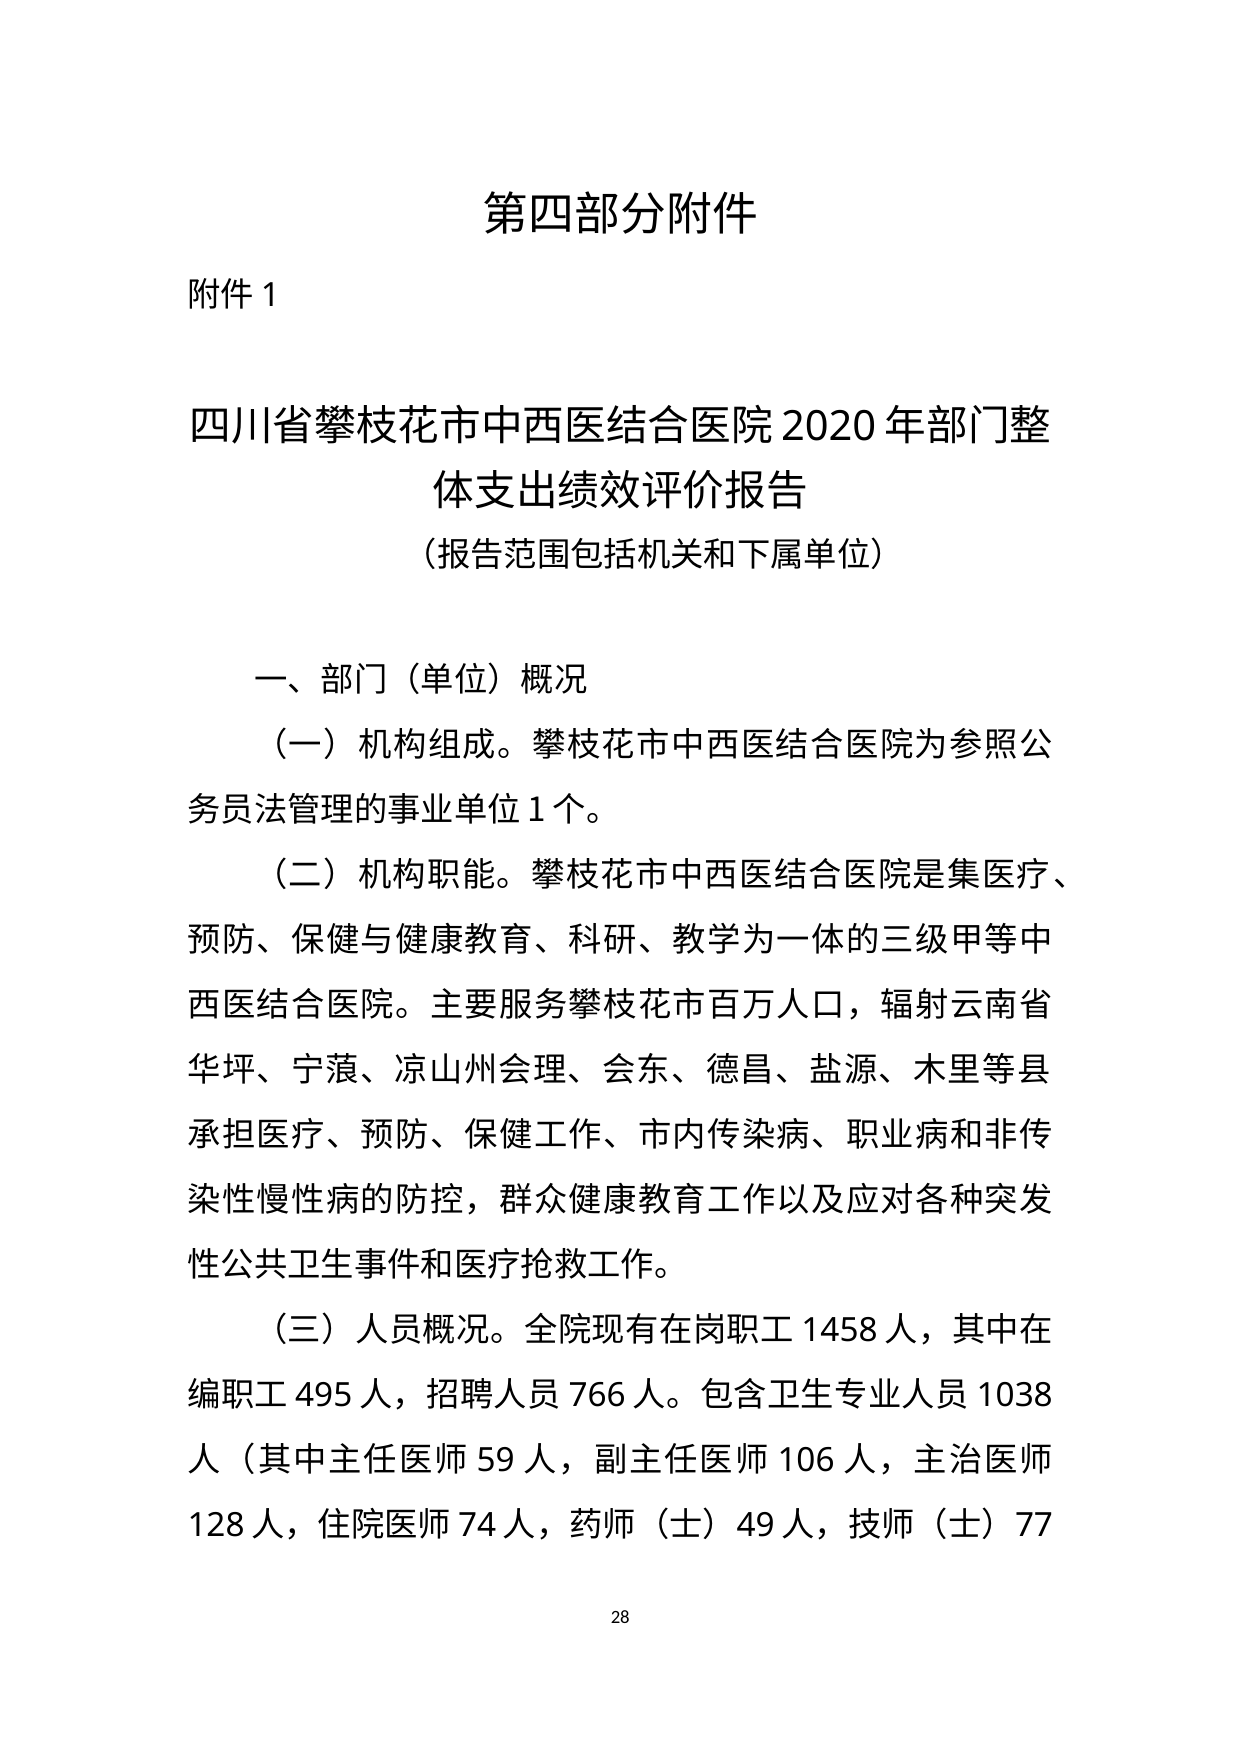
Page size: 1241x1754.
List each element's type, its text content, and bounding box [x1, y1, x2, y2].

text 附件1 [187, 259, 1053, 324]
text 四川省攀枝花市中西医结合医院2020年部门整体支出绩效评价报告 [187, 389, 1053, 519]
text （一）机构组成。攀枝花市中西医结合医院为参照公务员法管理的事业单位1个。 [187, 710, 1053, 840]
text （二）机构职能。攀枝花市中西医结合医院是集医疗、预防、保健与健康教育、科研、教学为一体的三级甲等中西医结合医院。主要服务攀枝花市百万人口，辐射云南省华坪、宁蒗、凉山州会理、会东、德昌、盐源、木里等县，承担医疗、预防、保健工作、市内传染病、职业病和非传染性慢性病的防控，群众健康教育工作以及应对各种突发性公共卫生事件和医疗抢救工作。 [187, 840, 1053, 1295]
text 第四部分附件 [187, 162, 1053, 259]
text 一、部门（单位）概况 [187, 645, 1053, 710]
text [187, 1295, 1053, 1555]
text （报告范围包括机关和下属单位） [187, 519, 1053, 584]
